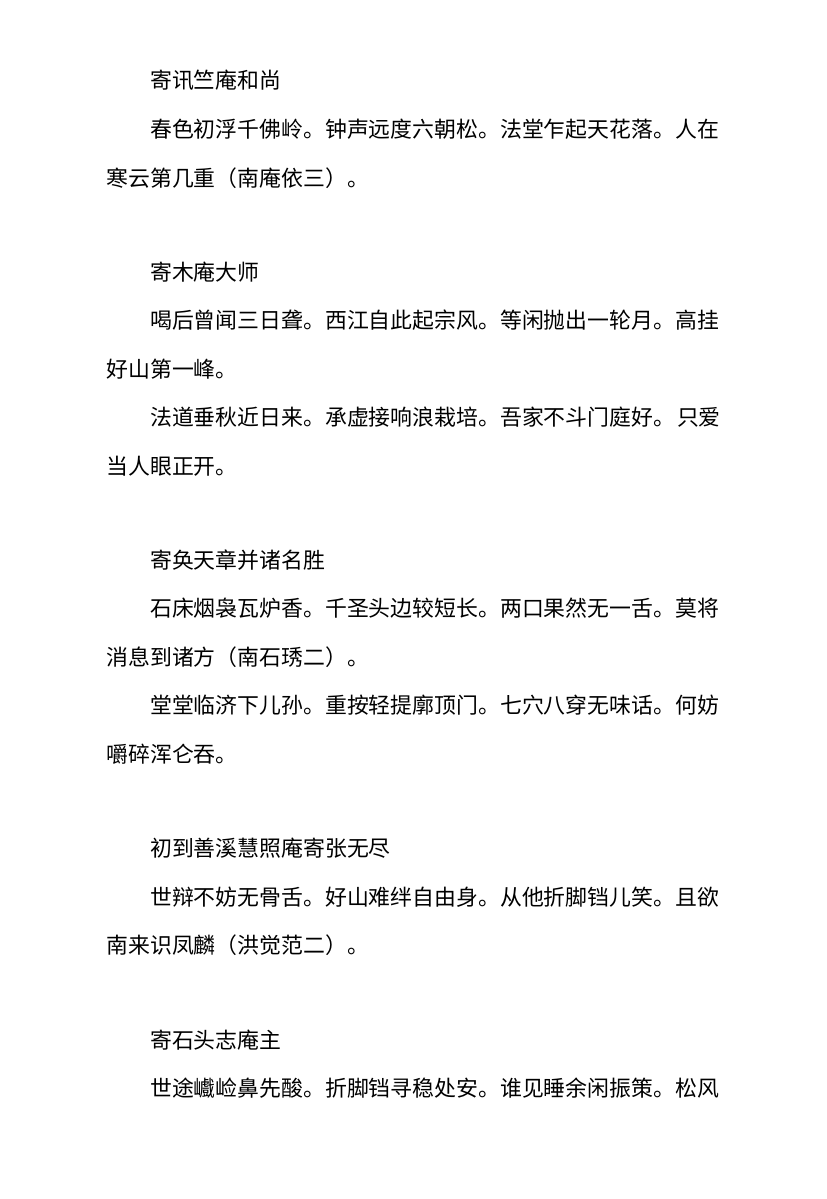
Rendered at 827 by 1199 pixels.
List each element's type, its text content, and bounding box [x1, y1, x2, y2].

text 寄奂天章并诸名胜 [106, 543, 721, 575]
text 喝后曾闻三日聋。西江自此起宗风。等闲抛出一轮月。高挂好山第一峰。 [106, 303, 721, 384]
text 春色初浮千佛岭。钟声远度六朝松。法堂乍起天花落。人在寒云第几重（南庵依三）。 [106, 111, 721, 193]
text 寄木庵大师 [106, 254, 721, 287]
text 寄石头志庵主 [106, 1022, 721, 1055]
text 法道垂秋近日来。承虚接响浪栽培。吾家不斗门庭好。只爱当人眼正开。 [106, 400, 721, 481]
text 堂堂临济下儿孙。重按轻提廓顶门。七穴八穿无味话。何妨嚼碎浑仑吞。 [106, 688, 721, 769]
text 初到善溪慧照庵寄张无尽 [106, 831, 721, 863]
text 石床烟袅瓦炉香。千圣头边较短长。两口果然无一舌。莫将消息到诸方（南石琇二）。 [106, 591, 721, 672]
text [106, 1071, 721, 1103]
text 世辩不妨无骨舌。好山难绊自由身。从他折脚铛儿笑。且欲南来识凤麟（洪觉范二）。 [106, 879, 721, 961]
text 寄讯竺庵和尚 [106, 63, 721, 96]
